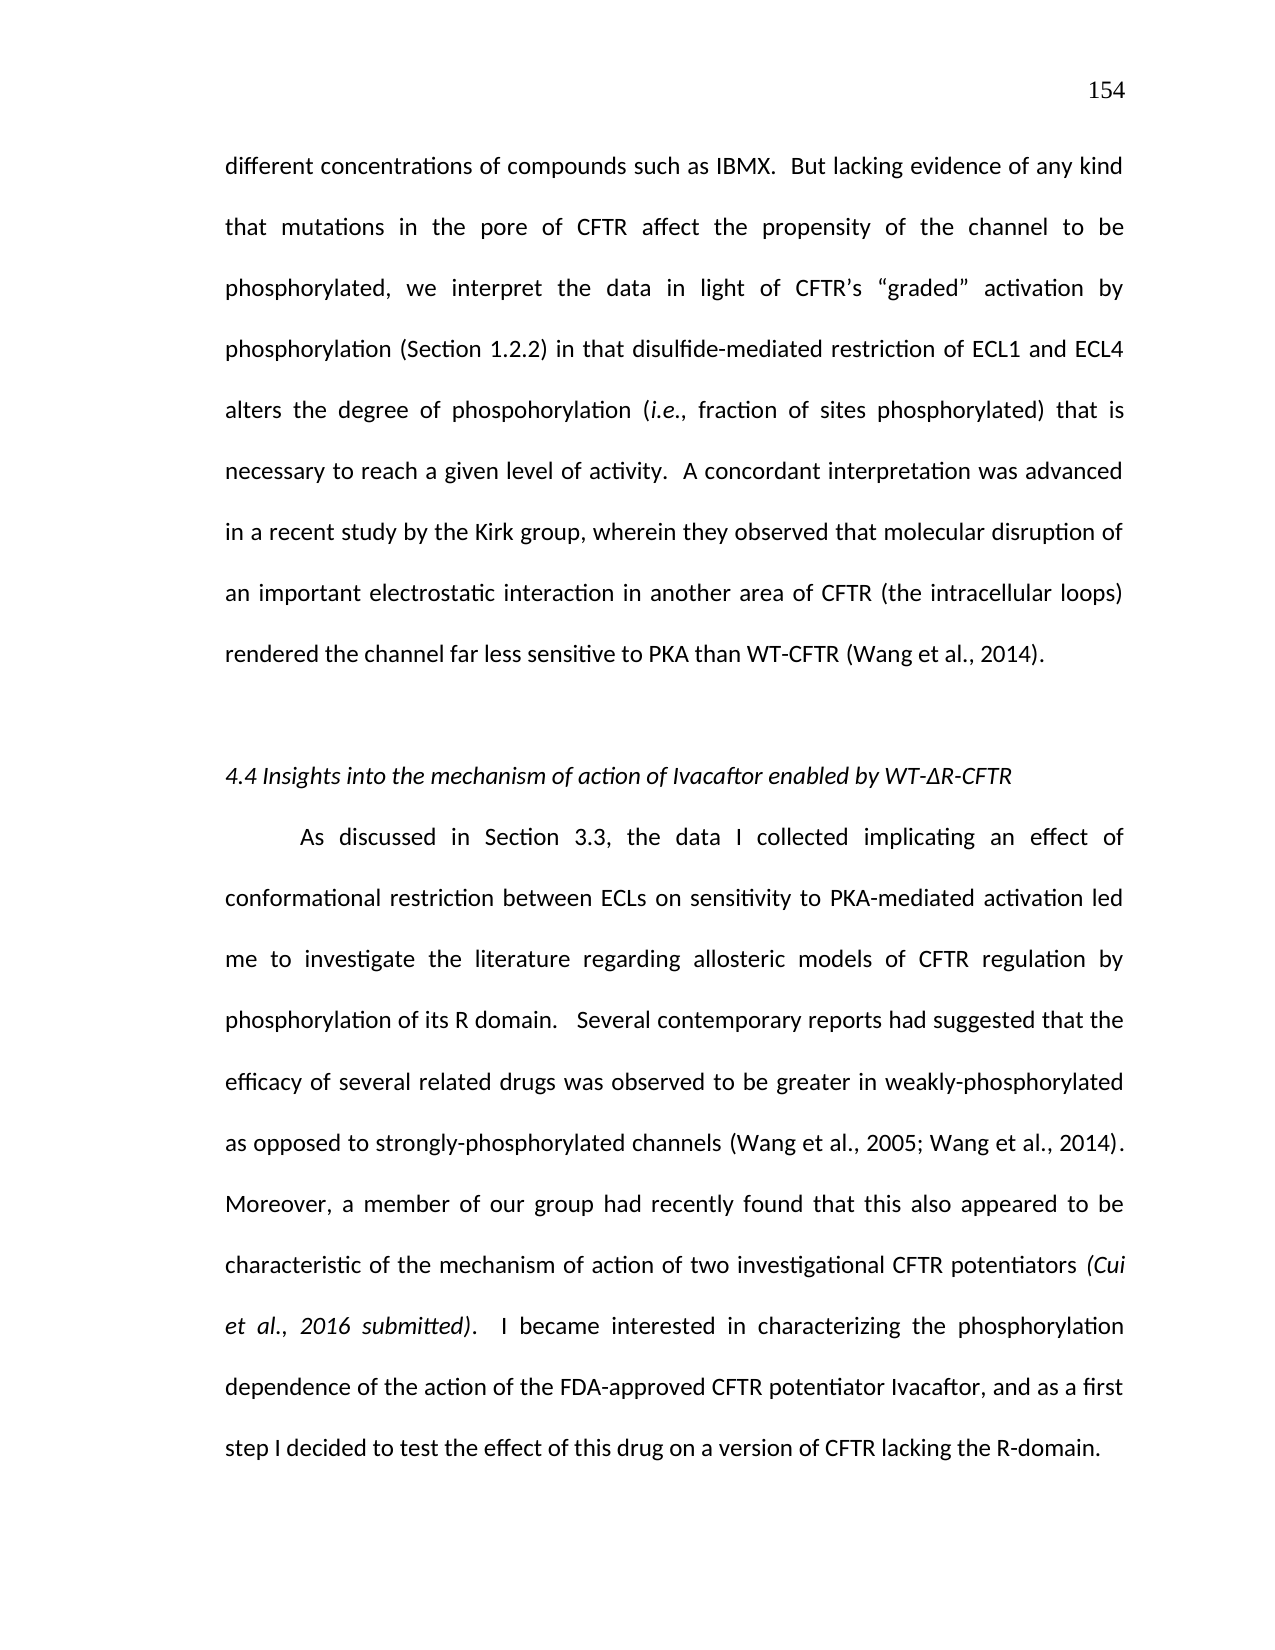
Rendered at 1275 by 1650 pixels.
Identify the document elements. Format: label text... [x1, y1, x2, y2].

text As discussed in Section 3.3, the data I collected implicating an effect of conformational restriction between ECLs on sensitivity to PKA-mediated activation led me to investigate the literature regarding allosteric models of CFTR regulation by phosphorylation of its R domain. Several contemporary reports had suggested that the efficacy of several related drugs was observed to be greater in weakly-phosphorylated as opposed to strongly-phosphorylated channels (Wang et al., 2005; Wang et al., 2014). Moreover, a member of our group had recently found that this also appeared to be characteristic of the mechanism of action of two investigational CFTR potentiators (Cui et al., 2016 submitted). I became interested in characterizing the phosphorylation dependence of the action of the FDA-approved CFTR potentiator Ivacaftor, and as a first step I decided to test the effect of this drug on a version of CFTR lacking the R-domain. [225, 821, 1125, 1462]
text 4.4 Insights into the mechanism of action of Ivacaftor enabled by WT-ΔR-CFTR [225, 760, 1125, 791]
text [225, 150, 1125, 669]
